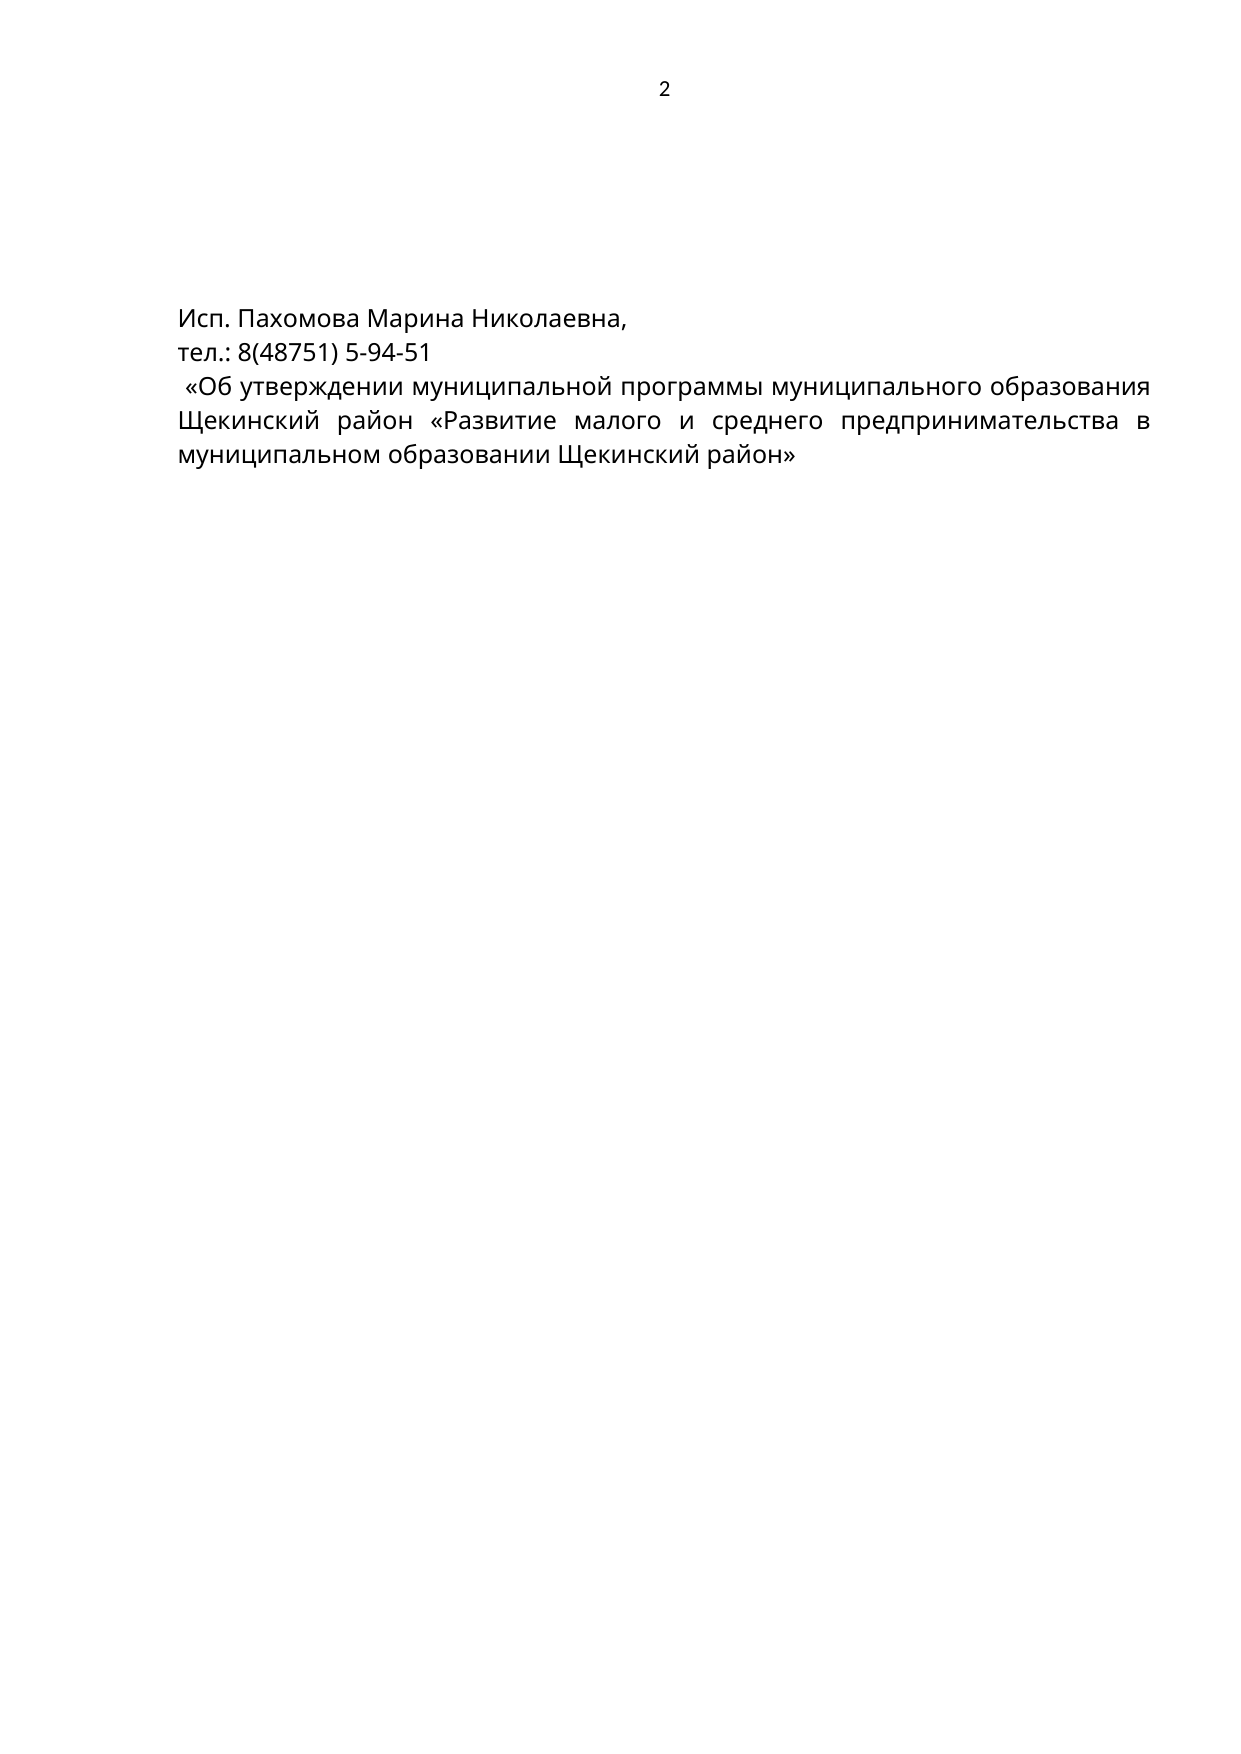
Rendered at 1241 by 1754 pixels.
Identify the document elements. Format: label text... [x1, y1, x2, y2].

text тел.: 8(48751) 5-94-51 [177, 334, 1152, 368]
text Исп. Пахомова Марина Николаевна, [177, 300, 1152, 334]
text «Об утверждении муниципальной программы муниципального образования Щекинский район «Развитие малого и среднего предпринимательства в муниципальном образовании Щекинский район» [177, 368, 1152, 471]
